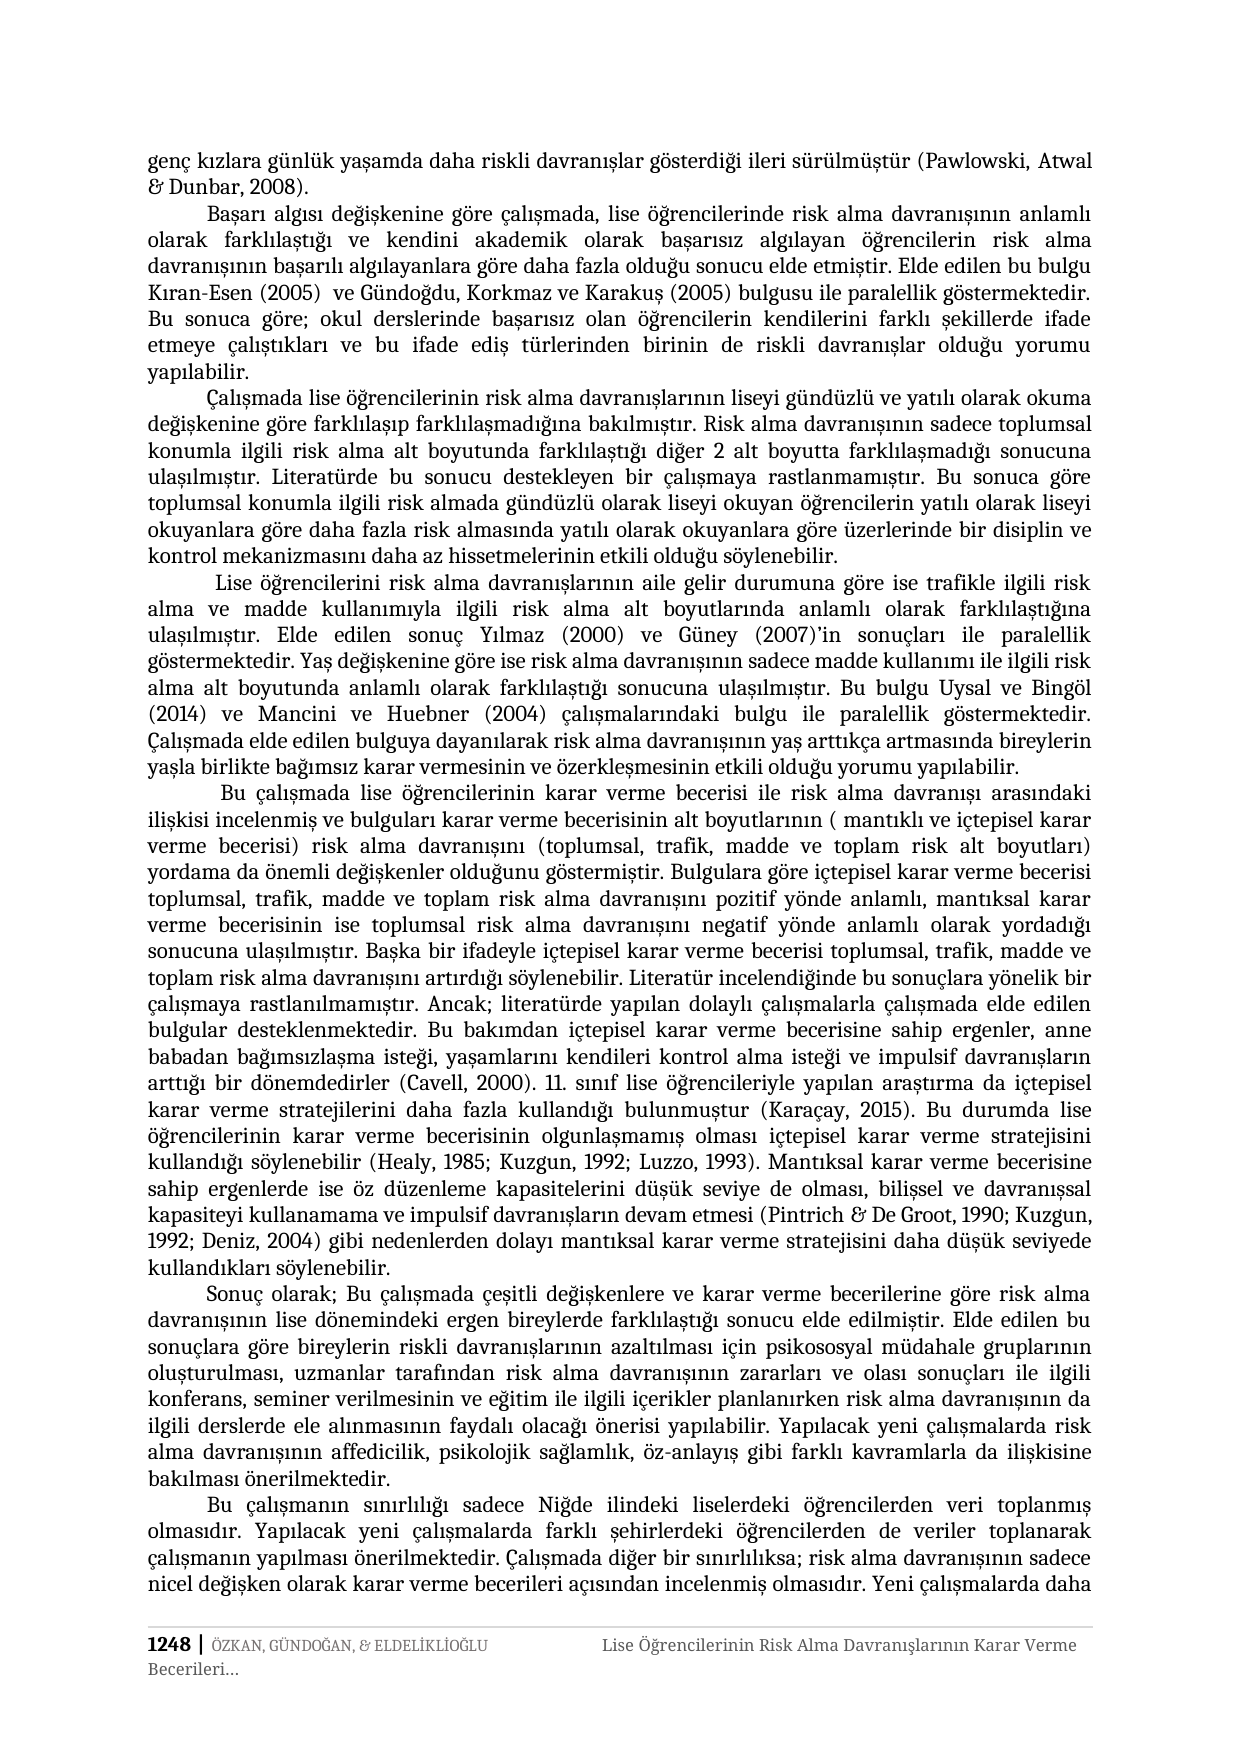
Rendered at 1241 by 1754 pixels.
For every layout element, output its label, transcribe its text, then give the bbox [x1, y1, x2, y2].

text Lise öğrencilerini risk alma davranışlarının aile gelir durumuna göre ise trafikle ilgili risk alma ve madde kullanımıyla ilgili risk alma alt boyutlarında anlamlı olarak farklılaştığına ulaşılmıştır. Elde edilen sonuç Yılmaz (2000) ve Güney (2007)’in sonuçları ile paralellik göstermektedir. Yaş değişkenine göre ise risk alma davranışının sadece madde kullanımı ile ilgili risk alma alt boyutunda anlamlı olarak farklılaştığı sonucuna ulaşılmıştır. Bu bulgu Uysal ve Bingöl (2014) ve Mancini ve Huebner (2004) çalışmalarındaki bulgu ile paralellik göstermektedir. Çalışmada elde edilen bulguya dayanılarak risk alma davranışının yaş arttıkça artmasında bireylerin yaşla birlikte bağımsız karar vermesinin ve özerkleşmesinin etkili olduğu yorumu yapılabilir. [148, 569, 1093, 780]
text Başarı algısı değişkenine göre çalışmada, lise öğrencilerinde risk alma davranışının anlamlı olarak farklılaştığı ve kendini akademik olarak başarısız algılayan öğrencilerin risk alma davranışının başarılı algılayanlara göre daha fazla olduğu sonucu elde etmiştir. Elde edilen bu bulgu Kıran-Esen (2005) ve Gündoğdu, Korkmaz ve Karakuş (2005) bulgusu ile paralellik göstermektedir. Bu sonuca göre; okul derslerinde başarısız olan öğrencilerin kendilerini farklı şekillerde ifade etmeye çalıştıkları ve bu ifade ediş türlerinden birinin de riskli davranışlar olduğu yorumu yapılabilir. [148, 200, 1093, 385]
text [148, 148, 1093, 200]
text Bu çalışmada lise öğrencilerinin karar verme becerisi ile risk alma davranışı arasındaki ilişkisi incelenmiş ve bulguları karar verme becerisinin alt boyutlarının ( mantıklı ve içtepisel karar verme becerisi) risk alma davranışını (toplumsal, trafik, madde ve toplam risk alt boyutları) yordama da önemli değişkenler olduğunu göstermiştir. Bulgulara göre içtepisel karar verme becerisi toplumsal, trafik, madde ve toplam risk alma davranışını pozitif yönde anlamlı, mantıksal karar verme becerisinin ise toplumsal risk alma davranışını negatif yönde anlamlı olarak yordadığı sonucuna ulaşılmıştır. Başka bir ifadeyle içtepisel karar verme becerisi toplumsal, trafik, madde ve toplam risk alma davranışını artırdığı söylenebilir. Literatür incelendiğinde bu sonuçlara yönelik bir çalışmaya rastlanılmamıştır. Ancak; literatürde yapılan dolaylı çalışmalarla çalışmada elde edilen bulgular desteklenmektedir. Bu bakımdan içtepisel karar verme becerisine sahip ergenler, anne babadan bağımsızlaşma isteği, yaşamlarını kendileri kontrol alma isteği ve impulsif davranışların arttığı bir dönemdedirler (Cavell, 2000). 11. sınıf lise öğrencileriyle yapılan araştırma da içtepisel karar verme stratejilerini daha fazla kullandığı bulunmuştur (Karaçay, 2015). Bu durumda lise öğrencilerinin karar verme becerisinin olgunlaşmamış olması içtepisel karar verme stratejisini kullandığı söylenebilir (Healy, 1985; Kuzgun, 1992; Luzzo, 1993). Mantıksal karar verme becerisine sahip ergenlerde ise öz düzenleme kapasitelerini düşük seviye de olması, bilişsel ve davranışsal kapasiteyi kullanamama ve impulsif davranışların devam etmesi (Pintrich & De Groot, 1990; Kuzgun, 1992; Deniz, 2004) gibi nedenlerden dolayı mantıksal karar verme stratejisini daha düşük seviyede kullandıkları söylenebilir. [148, 780, 1093, 1281]
text Sonuç olarak; Bu çalışmada çeşitli değişkenlere ve karar verme becerilerine göre risk alma davranışının lise dönemindeki ergen bireylerde farklılaştığı sonucu elde edilmiştir. Elde edilen bu sonuçlara göre bireylerin riskli davranışlarının azaltılması için psikososyal müdahale gruplarının oluşturulması, uzmanlar tarafından risk alma davranışının zararları ve olası sonuçları ile ilgili konferans, seminer verilmesinin ve eğitim ile ilgili içerikler planlanırken risk alma davranışının da ilgili derslerde ele alınmasının faydalı olacağı önerisi yapılabilir. Yapılacak yeni çalışmalarda risk alma davranışının affedicilik, psikolojik sağlamlık, öz-anlayış gibi farklı kavramlarla da ilişkisine bakılması önerilmektedir. [148, 1281, 1093, 1492]
text Çalışmada lise öğrencilerinin risk alma davranışlarının liseyi gündüzlü ve yatılı olarak okuma değişkenine göre farklılaşıp farklılaşmadığına bakılmıştır. Risk alma davranışının sadece toplumsal konumla ilgili risk alma alt boyutunda farklılaştığı diğer 2 alt boyutta farklılaşmadığı sonucuna ulaşılmıştır. Literatürde bu sonucu destekleyen bir çalışmaya rastlanmamıştır. Bu sonuca göre toplumsal konumla ilgili risk almada gündüzlü olarak liseyi okuyan öğrencilerin yatılı olarak liseyi okuyanlara göre daha fazla risk almasında yatılı olarak okuyanlara göre üzerlerinde bir disiplin ve kontrol mekanizmasını daha az hissetmelerinin etkili olduğu söylenebilir. [148, 385, 1093, 569]
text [148, 1492, 1093, 1597]
